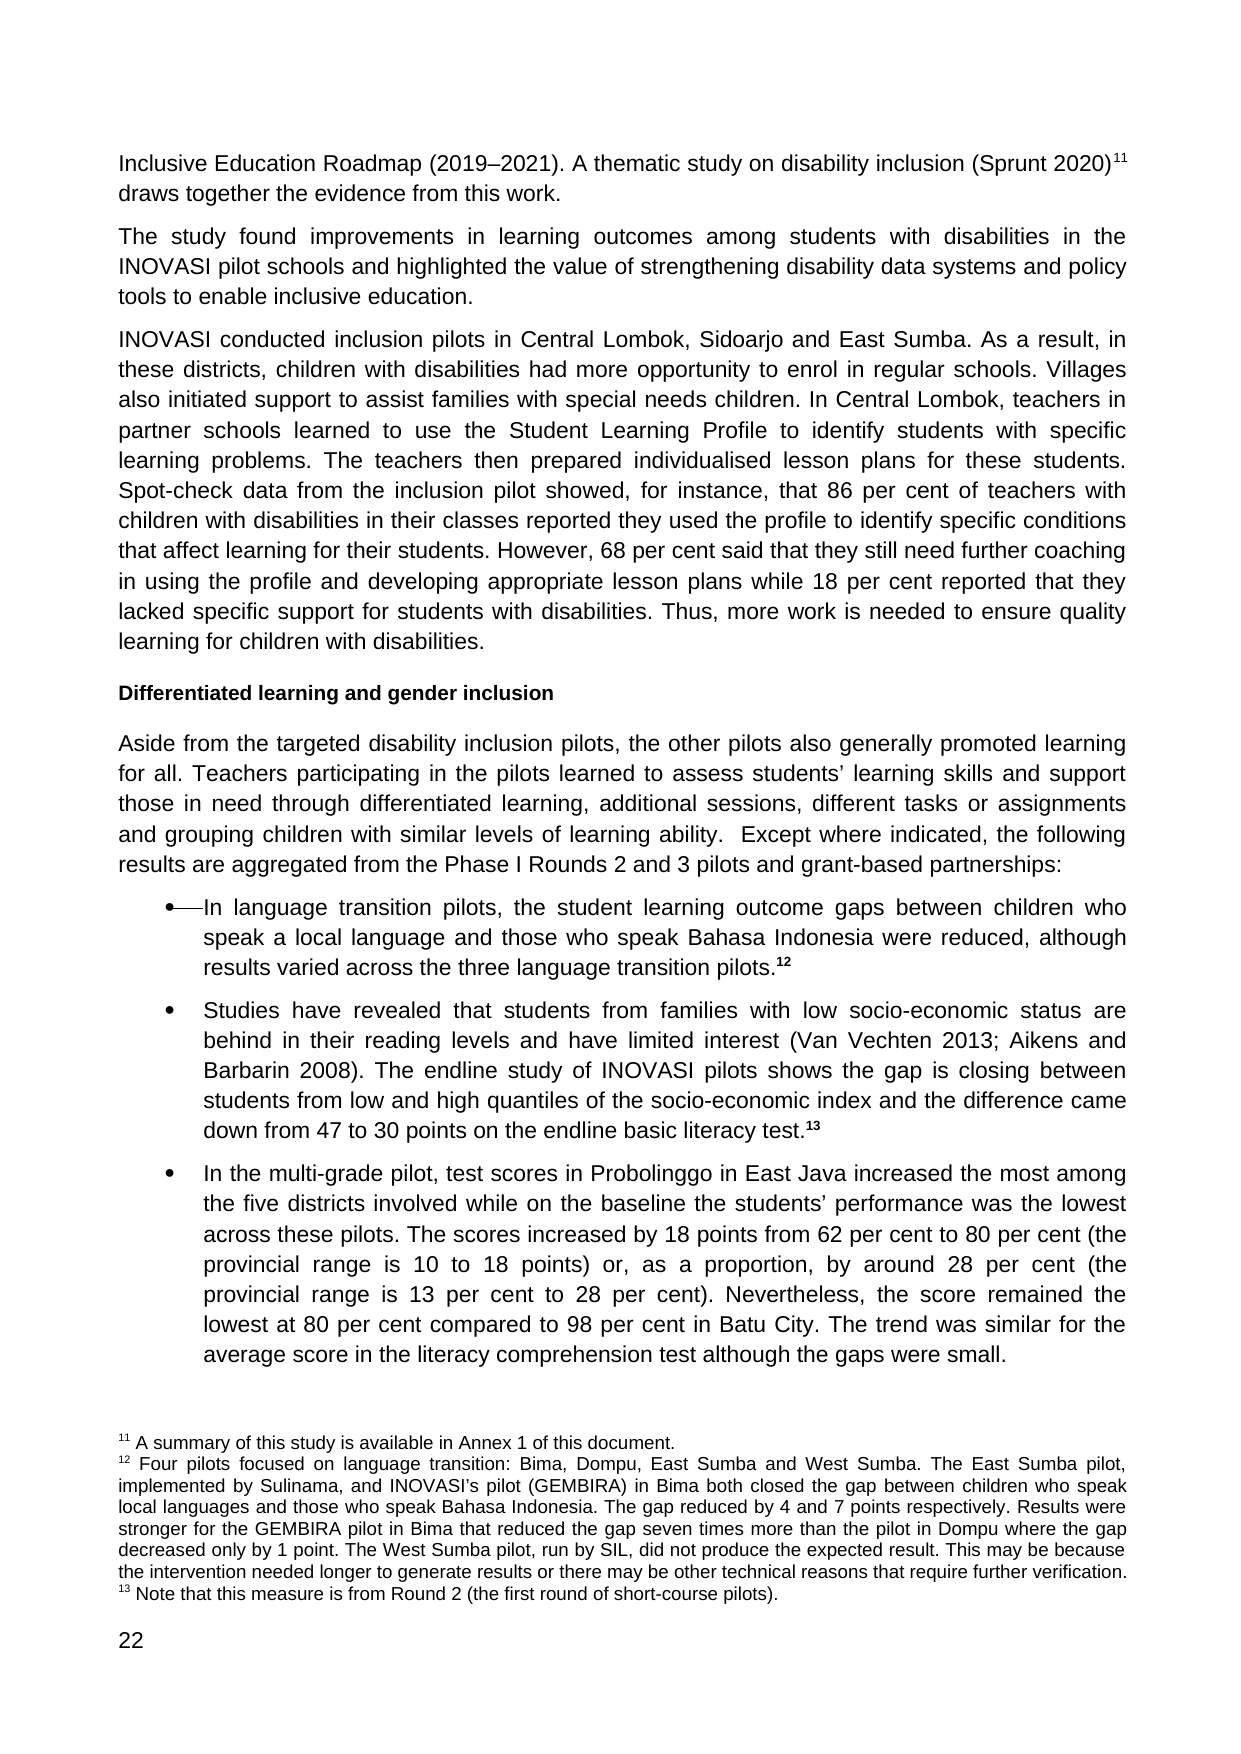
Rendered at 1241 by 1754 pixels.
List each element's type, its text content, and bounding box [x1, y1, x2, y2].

text The study found improvements in learning outcomes among students with disabilities in the INOVASI pilot schools and highlighted the value of strengthening disability data systems and policy tools to enable inclusive education. [118, 223, 1128, 310]
list Studies have revealed that students from families with low socio-economic status are behind in their reading levels and have limited interest (Van Vechten 2013; Aikens and Barbarin 2008). The endline study of INOVASI pilots shows the gap is closing between students from low and high quantiles of the socio-economic index and the difference came down from 47 to 30 points on the endline basic literacy test. [166, 997, 1128, 1144]
text Aside from the targeted disability inclusion pilots, the other pilots also generally promoted learning for all. Teachers participating in the pilots learned to assess students’ learning skills and support those in need through differentiated learning, additional sessions, different tasks or assignments and grouping children with similar levels of learning ability. Except where indicated, the following results are aggregated from the Phase I Rounds 2 and 3 pilots and grant-based partnerships: [118, 730, 1128, 877]
list In language transition pilots, the student learning outcome gaps between children who speak a local language and those who speak Bahasa Indonesia were reduced, although results varied across the three language transition pilots. [166, 893, 1128, 980]
text Differentiated learning and gender inclusion [118, 681, 1128, 705]
list In the multi-grade pilot, test scores in Probolinggo in East Java increased the most among the five districts involved while on the baseline the students’ performance was the lowest across these pilots. The scores increased by 18 points from 62 per cent to 80 per cent (the provincial range is 10 to 18 points) or, as a proportion, by around 28 per cent (the provincial range is 13 per cent to 28 per cent). Nevertheless, the score remained the lowest at 80 per cent compared to 98 per cent in Batu City. The trend was similar for the average score in the literacy comprehension test although the gaps were small. [166, 1160, 1128, 1368]
text INOVASI conducted inclusion pilots in Central Lombok, Sidoarjo and East Sumba. As a result, in these districts, children with disabilities had more opportunity to enrol in regular schools. Villages also initiated support to assist families with special needs children. In Central Lombok, teachers in partner schools learned to use the Student Learning Profile to identify students with specific learning problems. The teachers then prepared individualised lesson plans for these students. Spot-check data from the inclusion pilot showed, for instance, that 86 per cent of teachers with children with disabilities in their classes reported they used the profile to identify specific conditions that affect learning for their students. However, 68 per cent said that they still need further coaching in using the profile and developing appropriate lesson plans while 18 per cent reported that they lacked specific support for students with disabilities. Thus, more work is needed to ensure quality learning for children with disabilities. [118, 326, 1128, 654]
